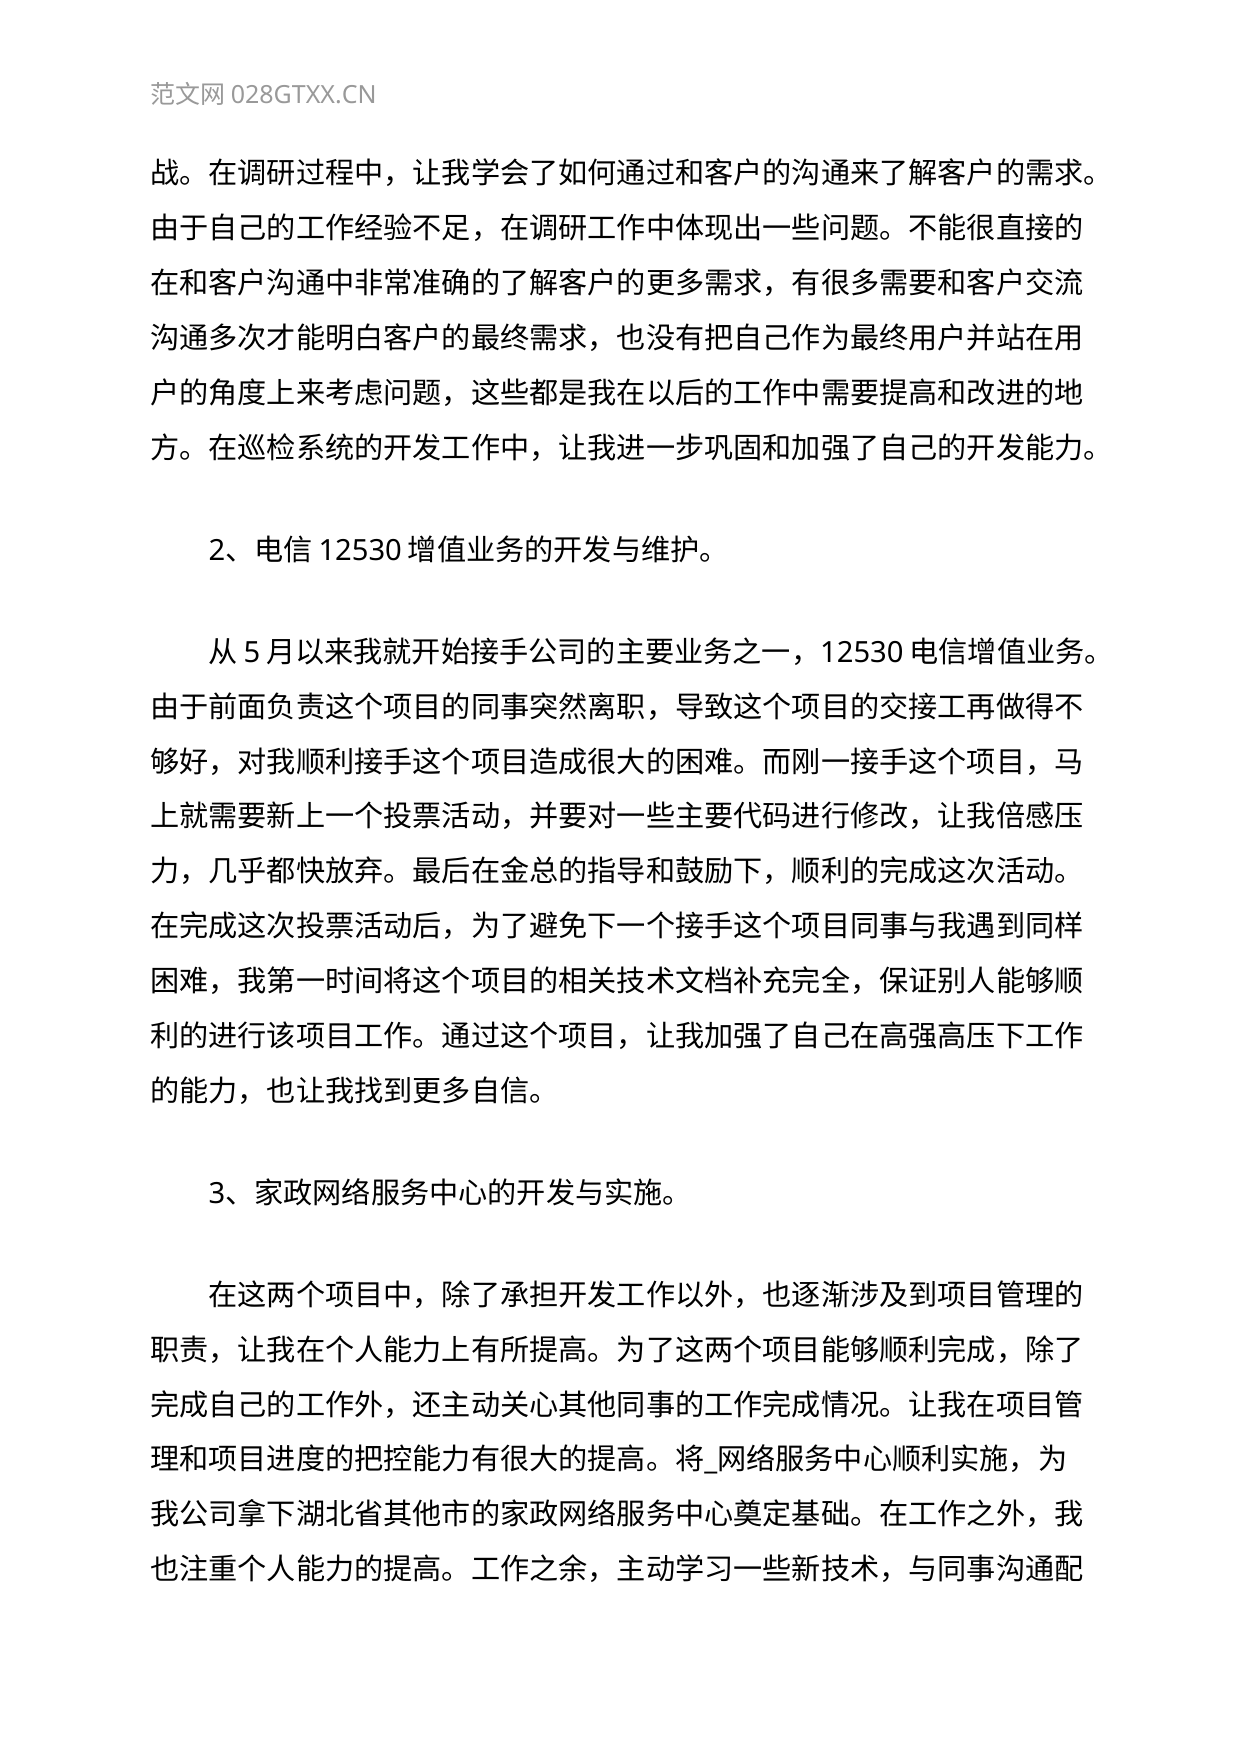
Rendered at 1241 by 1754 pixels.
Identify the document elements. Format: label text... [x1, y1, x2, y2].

text 3、家政网络服务中心的开发与实施。 [150, 1169, 1090, 1212]
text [150, 150, 1090, 467]
text 2、电信12530增值业务的开发与维护。 [150, 526, 1090, 569]
text 从5月以来我就开始接手公司的主要业务之一，12530电信增值业务。由于前面负责这个项目的同事突然离职，导致这个项目的交接工再做得不够好，对我顺利接手这个项目造成很大的困难。而刚一接手这个项目，马上就需要新上一个投票活动，并要对一些主要代码进行修改，让我倍感压力，几乎都快放弃。最后在金总的指导和鼓励下，顺利的完成这次活动。在完成这次投票活动后，为了避免下一个接手这个项目同事与我遇到同样困难，我第一时间将这个项目的相关技术文档补充完全，保证别人能够顺利的进行该项目工作。通过这个项目，让我加强了自己在高强高压下工作的能力，也让我找到更多自信。 [150, 628, 1090, 1110]
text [150, 1271, 1090, 1588]
